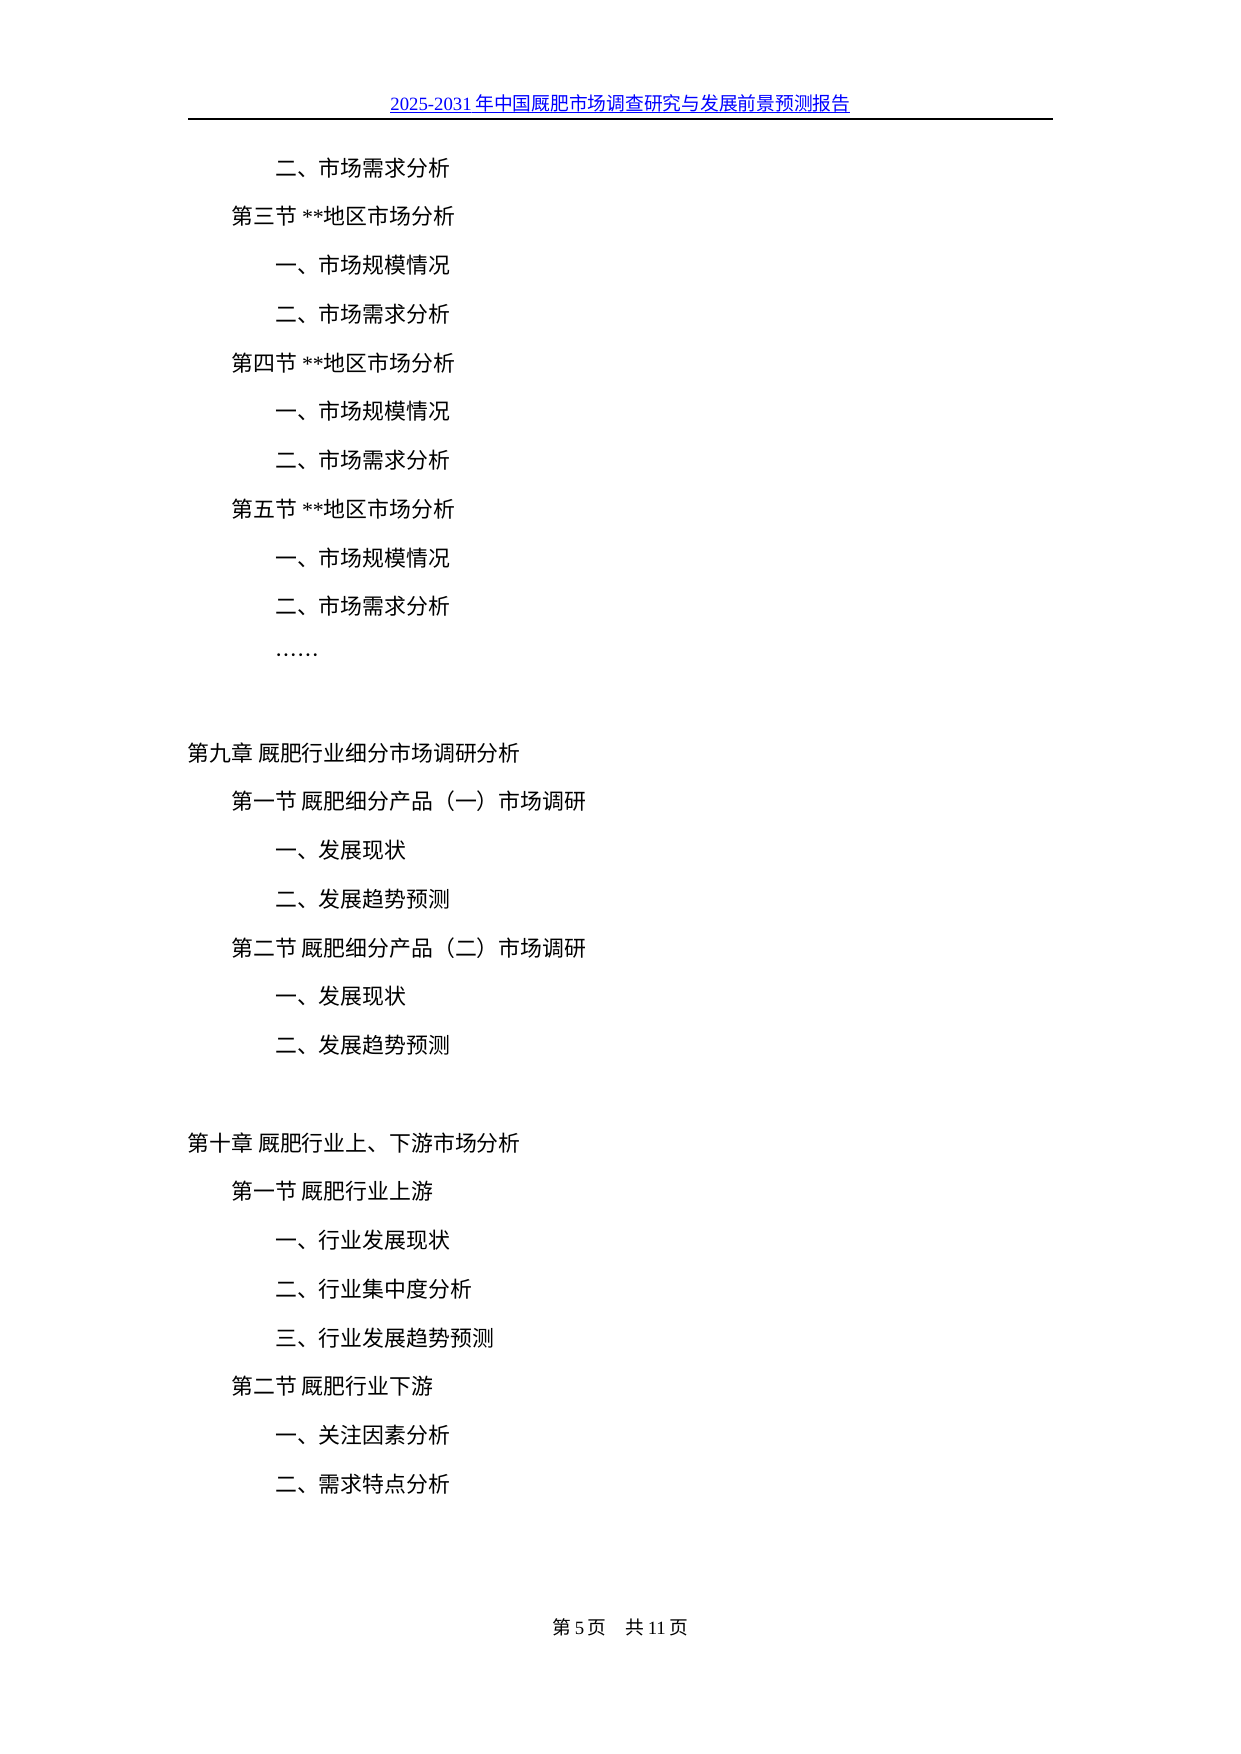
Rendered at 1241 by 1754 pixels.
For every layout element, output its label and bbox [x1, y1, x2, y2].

text [187, 150, 1053, 1499]
